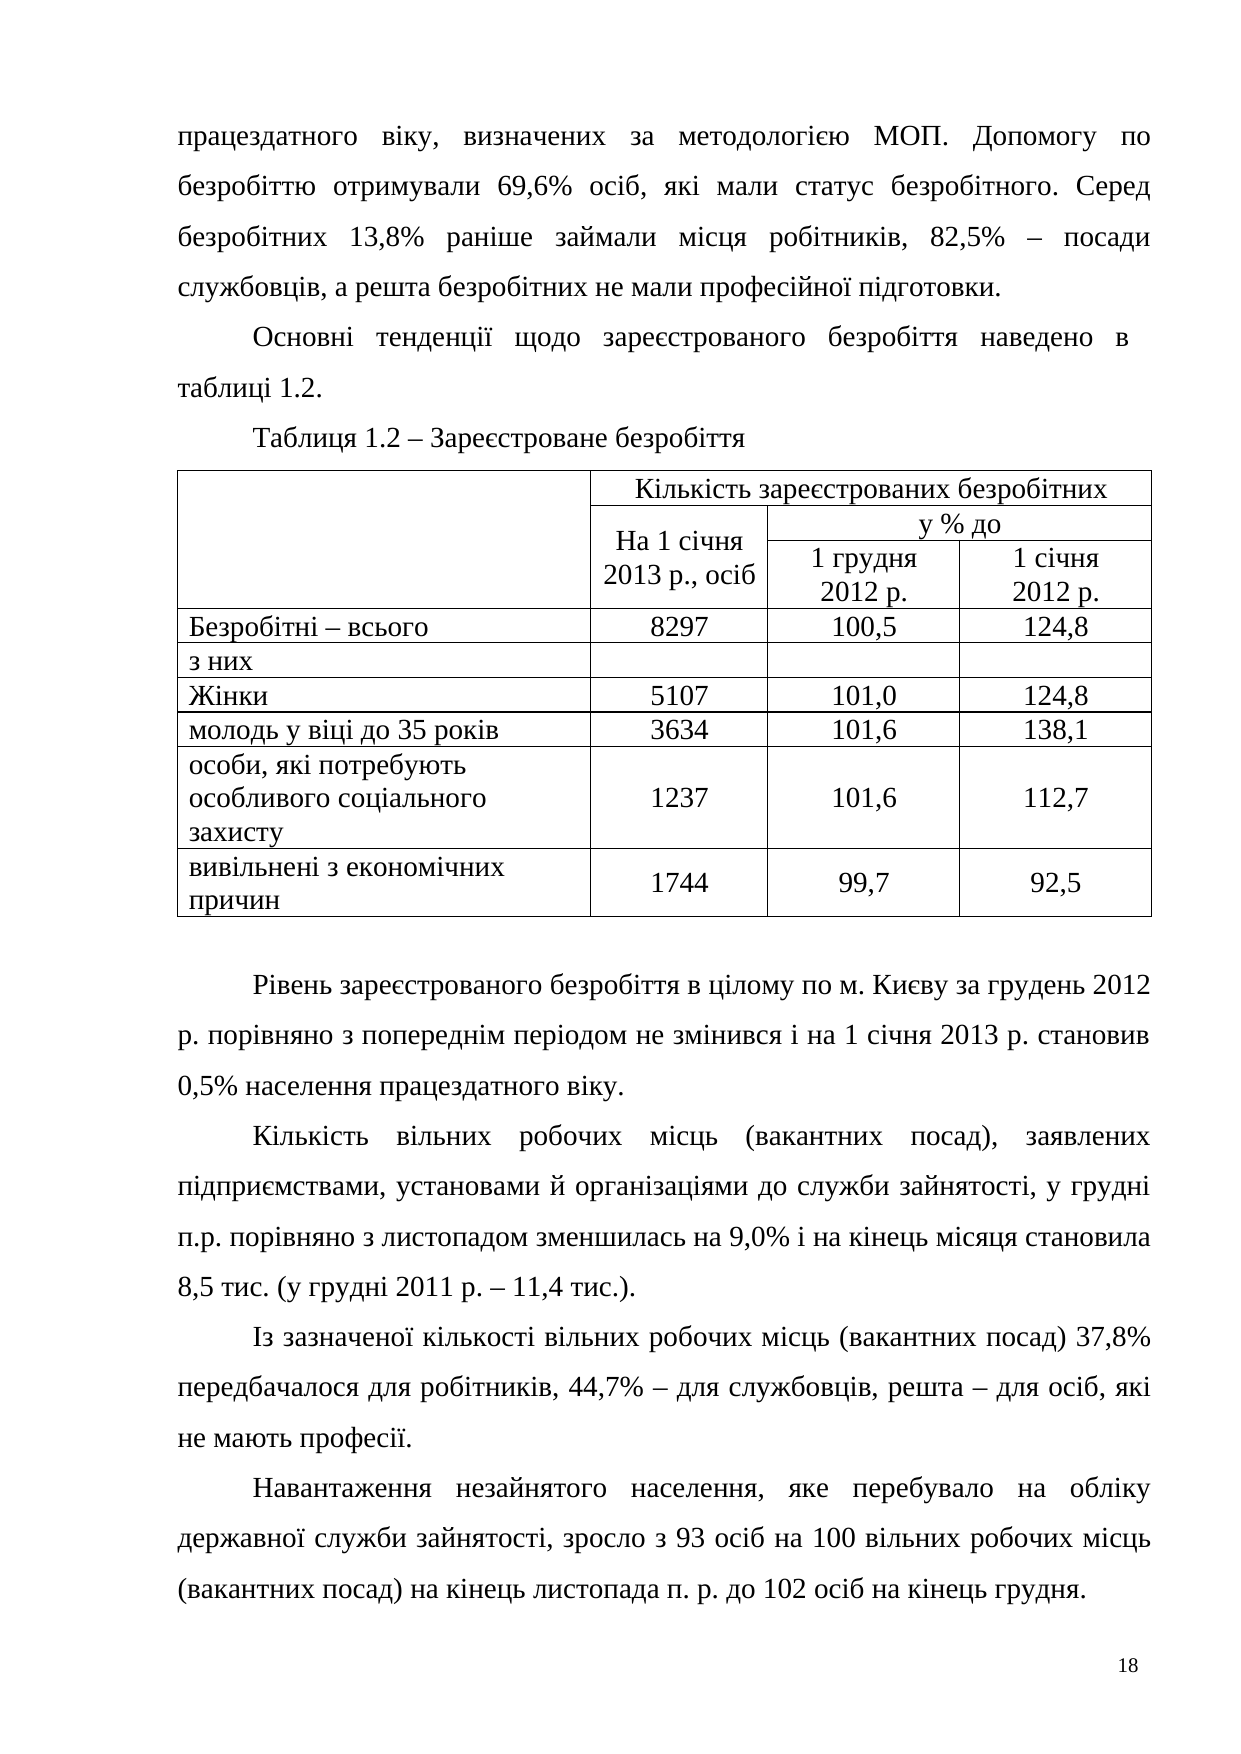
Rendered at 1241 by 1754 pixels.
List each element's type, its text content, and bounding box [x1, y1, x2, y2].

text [177, 118, 1152, 303]
table_cell вивільнені з економічних причин [178, 849, 590, 916]
table_cell молодь у віці до 35 років [178, 713, 590, 746]
table_cell з них [178, 643, 590, 677]
table_cell 100,5 [768, 609, 959, 642]
table_cell 1744 [591, 849, 767, 916]
table_cell [591, 643, 767, 677]
table_cell 1 грудня 2012 р. [768, 541, 959, 608]
table_cell 5107 [591, 678, 767, 711]
text Кількість вільних робочих місць (вакантних посад), заявлених підприємствами, установами й організаціями до служби зайнятості, у грудні п.р. порівняно з листопадом зменшилась на 9,0% і на кінець місяця становила 8,5 тис. (у грудні 2011 р. – 11,4 тис.). [177, 1118, 1152, 1302]
table_cell 1237 [591, 747, 767, 848]
table_cell 99,7 [768, 849, 959, 916]
table_header [178, 471, 590, 608]
text Таблиця 1.2 – Зареєстроване безробіття [177, 420, 1152, 453]
table_cell Жінки [178, 678, 590, 711]
table_cell 1 січня 2012 р. [960, 541, 1151, 608]
table_cell [960, 643, 1151, 677]
table_cell 124,8 [960, 609, 1151, 642]
table_cell 8297 [591, 609, 767, 642]
table_cell Безробітні – всього [178, 609, 590, 642]
table_cell особи, які потребують особливого соціального захисту [178, 747, 590, 848]
text Основні тенденції щодо зареєстрованого безробіття наведено в таблиці 1.2. [177, 319, 1152, 403]
table_cell [768, 643, 959, 677]
table_cell 3634 [591, 713, 767, 746]
text Навантаження незайнятого населення, яке перебувало на обліку державної служби зайнятості, зросло з 93 осіб на 100 вільних робочих місць (вакантних посад) на кінець листопада п. р. до 102 осіб на кінець грудня. [177, 1470, 1152, 1604]
table_cell 92,5 [960, 849, 1151, 916]
table_cell 124,8 [960, 678, 1151, 711]
table_header Кількість зареєстрованих безробітних [591, 471, 1151, 505]
table_cell 101,6 [768, 713, 959, 746]
table_cell 138,1 [960, 713, 1151, 746]
table_cell 101,0 [768, 678, 959, 711]
table_cell На 1 січня 2013 р., осіб [591, 506, 767, 608]
text Рівень зареєстрованого безробіття в цілому по м. Києву за грудень 2012 р. порівняно з попереднім періодом не змінився і на 1 січня 2013 р. становив 0,5% населення працездатного віку. [177, 967, 1152, 1101]
table_cell 112,7 [960, 747, 1151, 848]
text Із зазначеної кількості вільних робочих місць (вакантних посад) 37,8% передбачалося для робітників, 44,7% – для службовців, решта – для осіб, які не мають професії. [177, 1319, 1152, 1453]
table_cell у % до [768, 506, 1151, 539]
table_cell 101,6 [768, 747, 959, 848]
